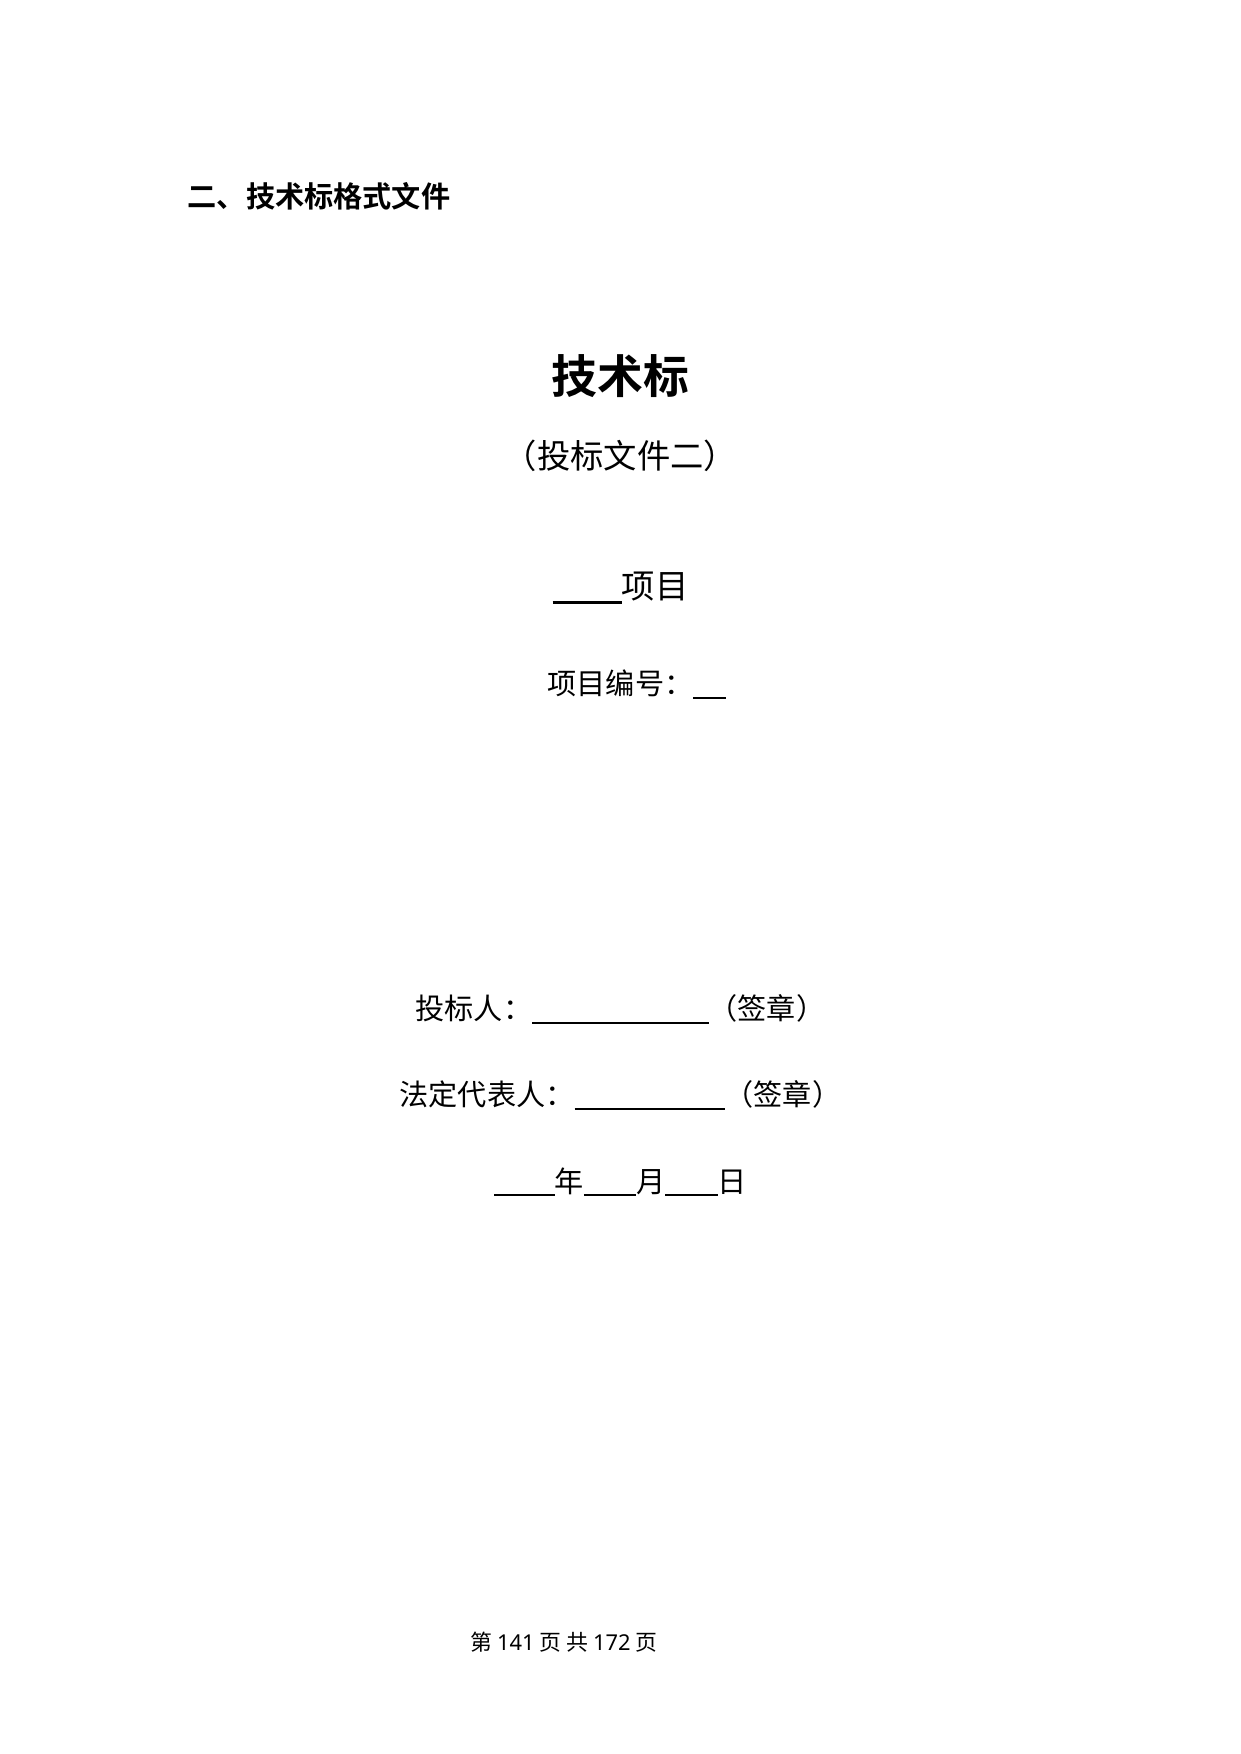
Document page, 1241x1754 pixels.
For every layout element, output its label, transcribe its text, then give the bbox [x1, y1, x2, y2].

text （投标文件二） [187, 422, 1053, 487]
text 技术标 [187, 324, 1053, 422]
text 法定代表人： （签章） [187, 1061, 1053, 1126]
text 投标人： （签章） [187, 974, 1053, 1039]
text 二、技术标格式文件 [187, 162, 1053, 227]
text 年 月 日 [187, 1147, 1053, 1212]
text 项目 [187, 552, 1053, 617]
text 项目编号： [187, 649, 1053, 714]
